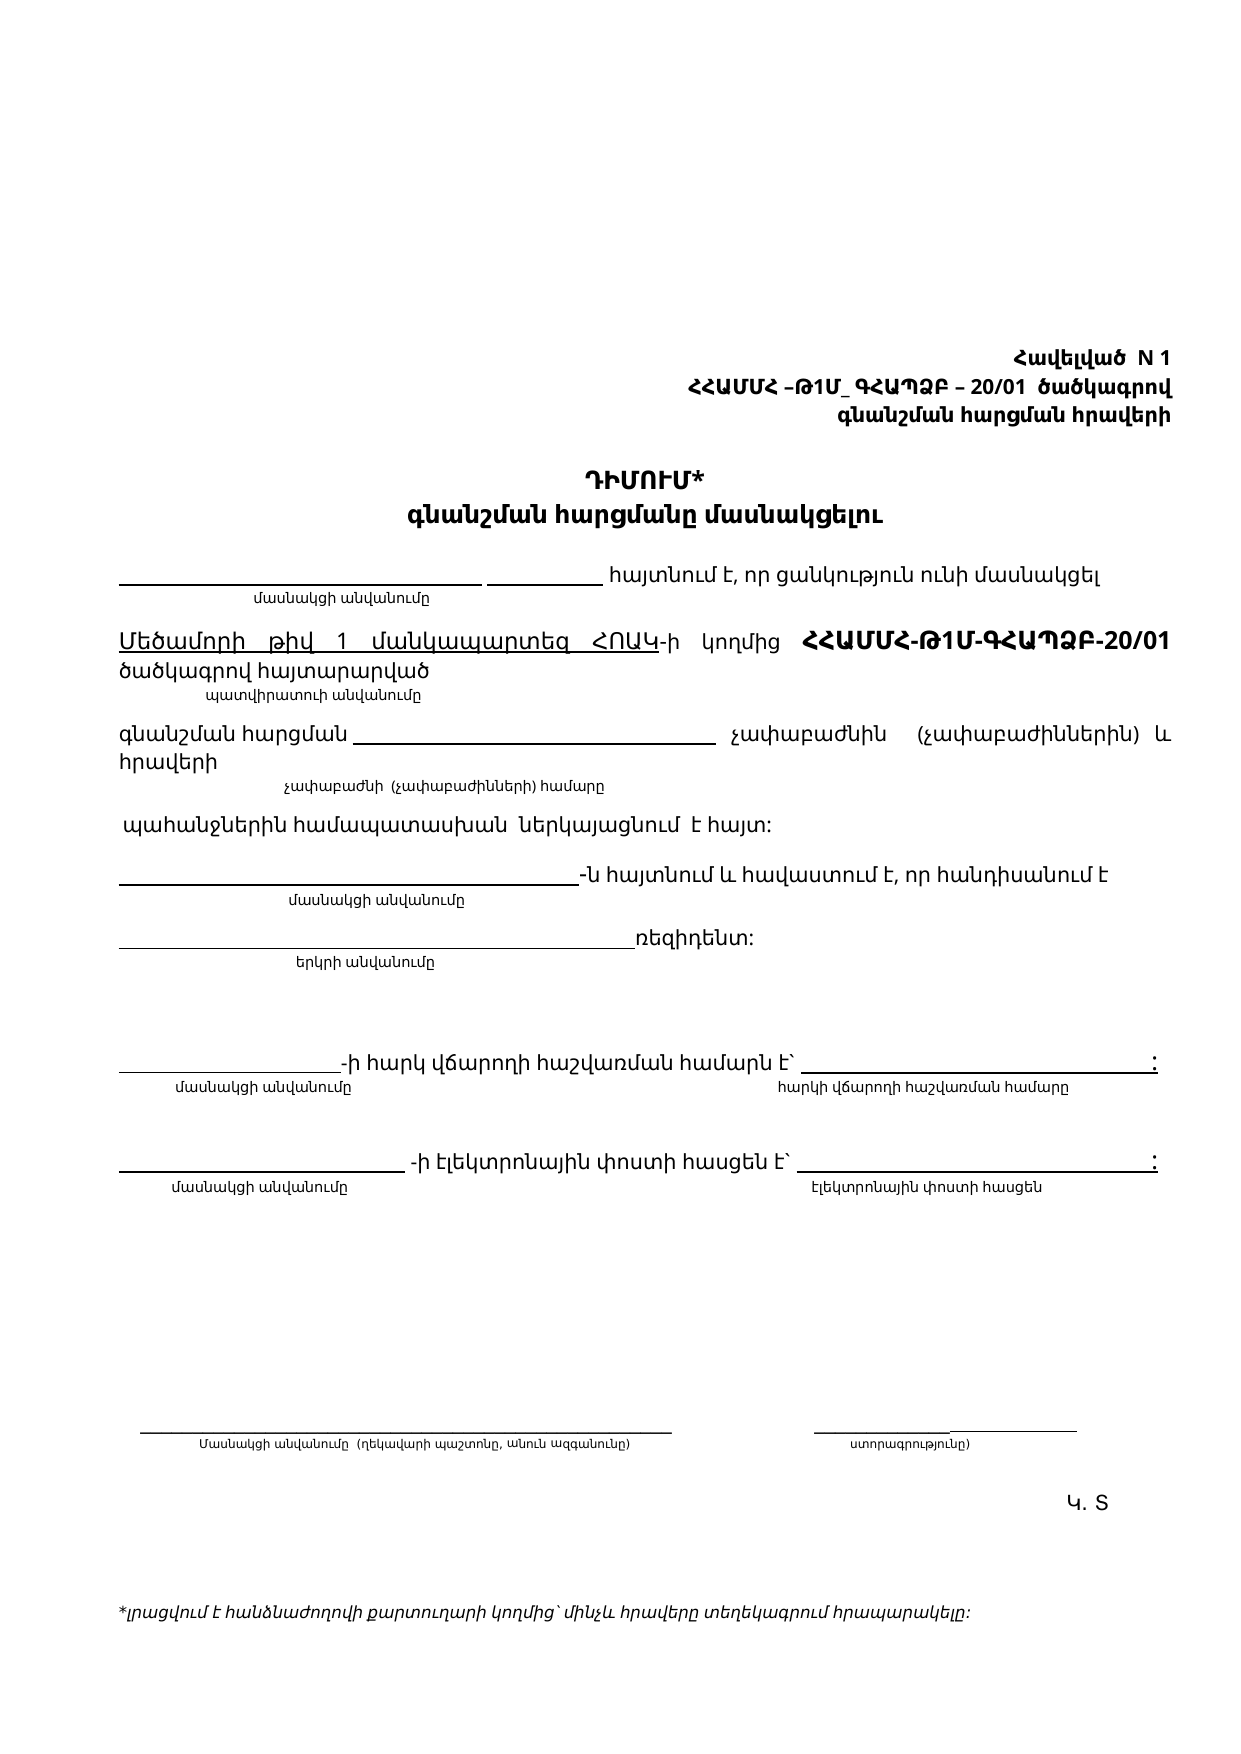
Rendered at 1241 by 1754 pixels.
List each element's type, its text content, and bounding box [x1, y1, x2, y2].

text Կ. Տ [118, 1491, 1171, 1516]
text -ն հայտնում և հավաստում է, որ հանդիսանում է [118, 855, 1171, 889]
text չափաբաժնի (չափաբաժինների) համարը [118, 776, 1171, 810]
text ռեզիդենտ: [118, 923, 1171, 952]
text պատվիրատուի անվանումը [118, 685, 1171, 719]
text մասնակցի անվանումը էլեկտրոնային փոստի հասցեն [118, 1177, 1171, 1211]
text գնանշման հարցման չափաբաժնին (չափաբաժիններին) և հրավերի [118, 719, 1171, 776]
text պահանջներին համապատասխան ներկայացնում է հայտ: [118, 810, 1171, 838]
text մասնակցի անվանումը [118, 588, 1171, 622]
text Հավելված N 1 [118, 343, 1171, 372]
text -ի էլեկտրոնային փոստի հասցեն է` : [118, 1142, 1171, 1177]
subtitle գնանշման հարցմանը մասնակցելու [118, 497, 1171, 531]
text ___________________________________________________ _____________ Մասնակցի անվանումը (ղեկավարի պաշտոնը, անուն ազգանունը) ստորագրությունը) [118, 1410, 1171, 1462]
text հայտնում է, որ ցանկություն ունի մասնակցել [118, 560, 1171, 588]
text Մեծամորի թիվ 1 մանկապարտեզ ՀՈԱԿ-ի կողմից ՀՀԱՄՄՀ-Թ1Մ-ԳՀԱՊՁԲ-20/01 ծածկագրով հայտարարված [118, 622, 1171, 685]
text ԴԻՄՈՒՄ* [118, 463, 1171, 497]
text ՀՀԱՄՄՀ –Թ1Մ_ ԳՀԱՊՁԲ – 20/01 ծածկագրով [118, 372, 1171, 400]
text *լրացվում է հանձնաժողովի քարտուղարի կողմից` մինչև հրավերը տեղեկագրում հրապարակելը: [118, 1601, 1171, 1623]
text -ի հարկ վճարողի հաշվառման համարն է` : [118, 1043, 1171, 1077]
text երկրի անվանումը [118, 952, 1171, 986]
text մասնակցի անվանումը հարկի վճարողի հաշվառման համարը [118, 1077, 1171, 1111]
text գնանշման հարցման հրավերի [118, 400, 1171, 429]
text մասնակցի անվանումը [118, 889, 1171, 923]
